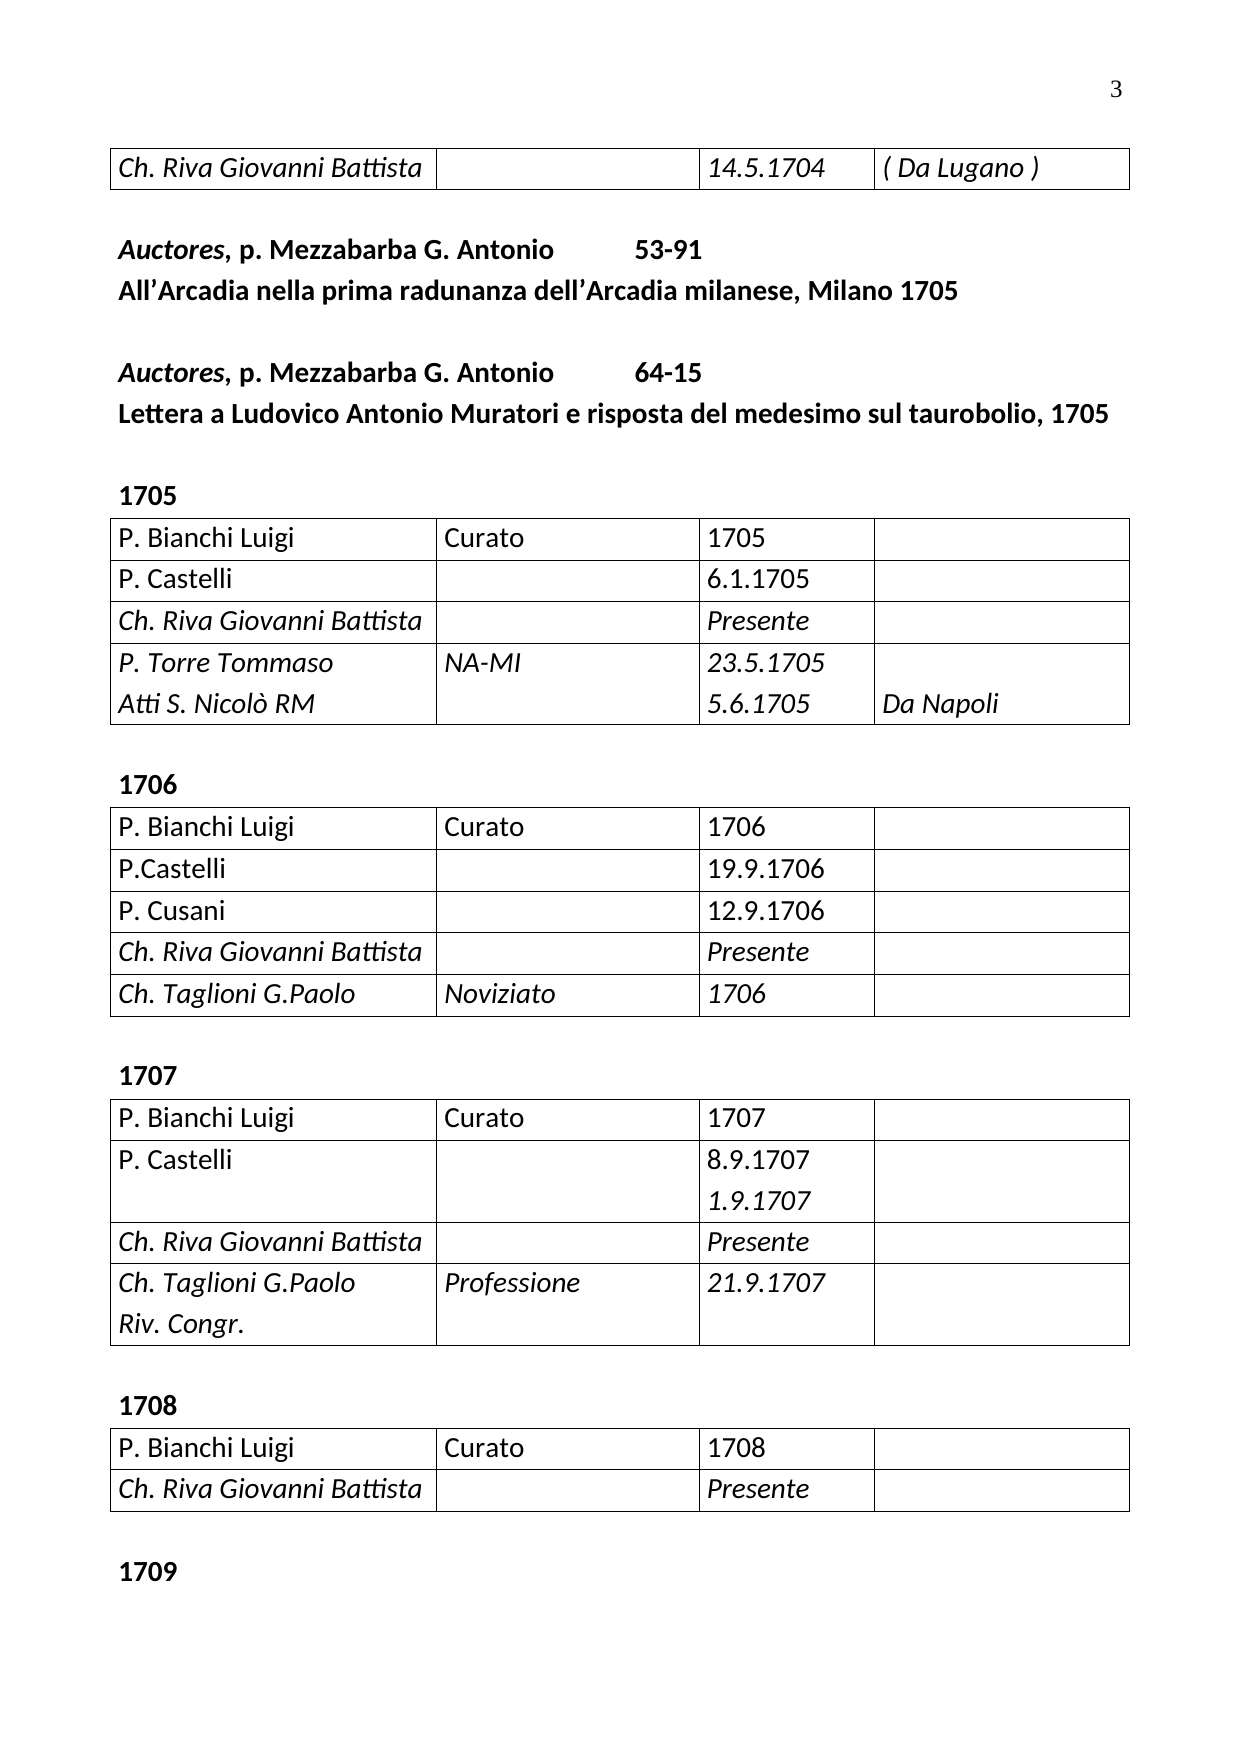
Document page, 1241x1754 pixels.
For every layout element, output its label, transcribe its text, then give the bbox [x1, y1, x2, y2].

table_cell [875, 933, 1129, 974]
table_cell P. Castelli [111, 1141, 436, 1222]
table_cell Professione [437, 1264, 699, 1345]
table_cell Presente [700, 933, 874, 974]
table_header 1706 [700, 808, 874, 849]
text All’Arcadia nella prima radunanza dell’Arcadia milanese, Milano 1705 [118, 272, 1122, 308]
table_cell [437, 602, 699, 643]
table_cell Ch. Riva Giovanni Battista [111, 1470, 436, 1511]
table_cell [437, 149, 699, 189]
table_cell Presente [700, 1470, 874, 1511]
table_cell Ch. Riva Giovanni Battista [111, 149, 436, 189]
table_cell [875, 1223, 1129, 1263]
table_header P. Bianchi Luigi [111, 1100, 436, 1140]
table_cell [875, 892, 1129, 932]
table_cell [875, 850, 1129, 891]
text 1709 [118, 1553, 1122, 1588]
table_cell [437, 1223, 699, 1263]
table_cell P. Cusani [111, 892, 436, 932]
table_cell Presente [700, 1223, 874, 1263]
table_cell 6.1.1705 [700, 561, 874, 601]
table_header Curato [437, 1429, 699, 1469]
table_cell [437, 850, 699, 891]
text 1707 [118, 1057, 1122, 1093]
table_cell P. Torre Tommaso Atti S. Nicolò RM [111, 644, 436, 724]
text Auctores, p. Mezzabarba G. Antonio 64-15 [118, 354, 1122, 390]
table_cell [437, 933, 699, 974]
text Lettera a Ludovico Antonio Muratori e risposta del medesimo sul taurobolio, 1705 [118, 395, 1122, 431]
table_header 1707 [700, 1100, 874, 1140]
table_header 1708 [700, 1429, 874, 1469]
table_header [875, 1100, 1129, 1140]
table_header [875, 808, 1129, 849]
table_cell NA-MI [437, 644, 699, 724]
table_cell Ch. Taglioni G.Paolo [111, 975, 436, 1016]
text 1706 [118, 766, 1122, 802]
table_header 1705 [700, 519, 874, 559]
table_header [875, 1429, 1129, 1469]
table_cell Ch. Riva Giovanni Battista [111, 933, 436, 974]
table_cell 8.9.1707 1.9.1707 [700, 1141, 874, 1222]
table_cell [875, 1264, 1129, 1345]
table_cell Ch. Riva Giovanni Battista [111, 602, 436, 643]
table_cell [437, 1141, 699, 1222]
table_cell [437, 561, 699, 601]
table_cell P.Castelli [111, 850, 436, 891]
table_cell 12.9.1706 [700, 892, 874, 932]
table_cell Noviziato [437, 975, 699, 1016]
table_cell 23.5.1705 5.6.1705 [700, 644, 874, 724]
table_cell ( Da Lugano ) [875, 149, 1129, 189]
table_cell 1706 [700, 975, 874, 1016]
table_cell Ch. Taglioni G.Paolo Riv. Congr. [111, 1264, 436, 1345]
table_header [875, 519, 1129, 559]
table_cell P. Castelli [111, 561, 436, 601]
table_cell [875, 1470, 1129, 1511]
text 1708 [118, 1387, 1122, 1422]
table_cell 21.9.1707 [700, 1264, 874, 1345]
text Auctores, p. Mezzabarba G. Antonio 53-91 [118, 231, 1122, 267]
table_cell Ch. Riva Giovanni Battista [111, 1223, 436, 1263]
table_cell [875, 561, 1129, 601]
table_cell [875, 975, 1129, 1016]
table_cell [437, 1470, 699, 1511]
table_header Curato [437, 808, 699, 849]
table_cell [437, 892, 699, 932]
table_cell Presente [700, 602, 874, 643]
table_cell Da Napoli [875, 644, 1129, 724]
table_cell 19.9.1706 [700, 850, 874, 891]
table_cell [875, 602, 1129, 643]
table_header P. Bianchi Luigi [111, 519, 436, 559]
table_header Curato [437, 519, 699, 559]
table_cell 14.5.1704 [700, 149, 874, 189]
table_header P. Bianchi Luigi [111, 808, 436, 849]
table_cell [875, 1141, 1129, 1222]
table_header Curato [437, 1100, 699, 1140]
table_header P. Bianchi Luigi [111, 1429, 436, 1469]
text 1705 [118, 477, 1122, 512]
